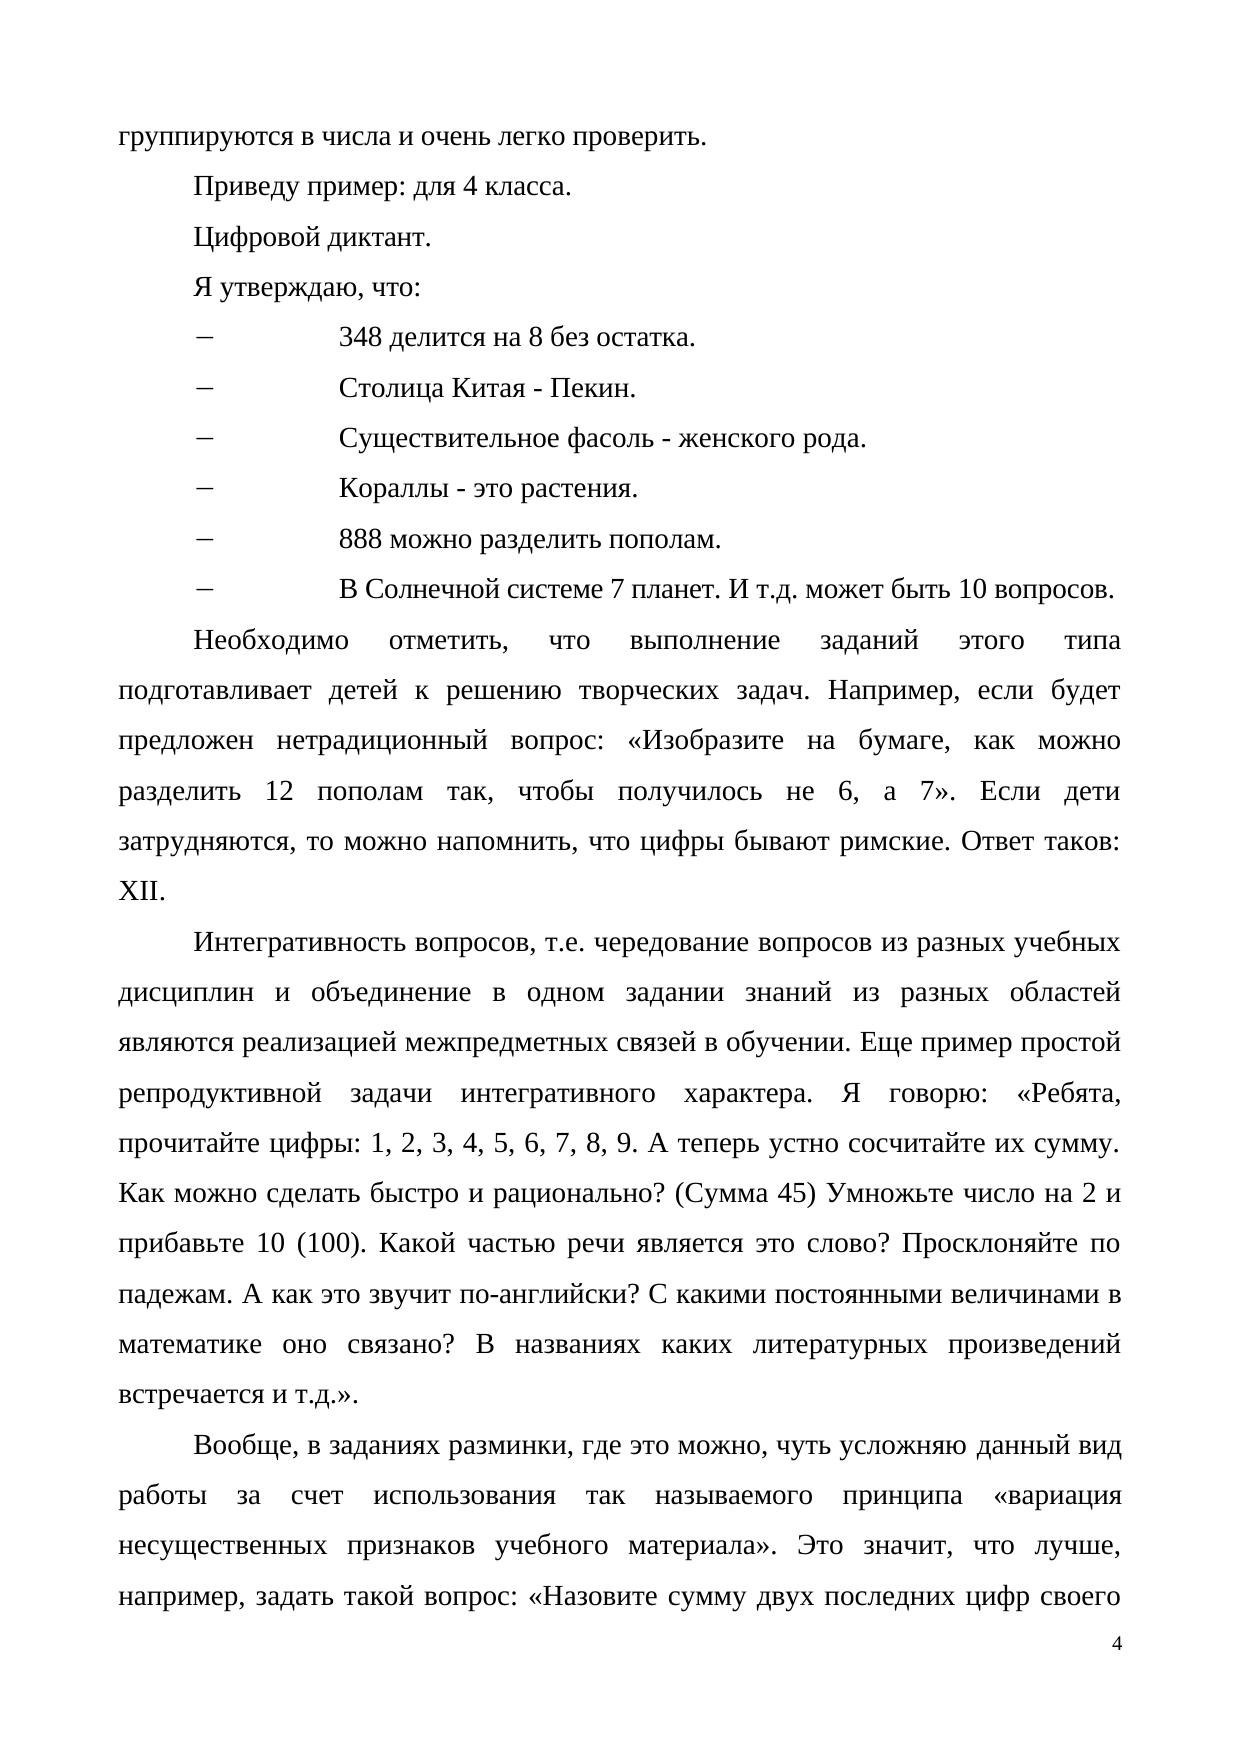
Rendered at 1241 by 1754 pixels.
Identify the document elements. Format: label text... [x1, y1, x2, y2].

text Интегративность вопросов, т.е. чередование вопросов из разных учебных дисциплин и объединение в одном задании знаний из разных областей являются реализацией межпредметных связей в обучении. Еще пример простой репродуктивной задачи интегративного характера. Я говорю: «Ребята, прочитайте цифры: 1, 2, 3, 4, 5, 6, 7, 8, 9. А теперь устно сосчитайте их сумму. Как можно сделать быстро и рационально? (Сумма 45) Умножьте число на 2 и прибавьте 10 (100). Какой частью речи является это слово? Просклоняйте по падежам. А как это звучит по-английски? С какими постоянными величинами в математике оно связано? В названиях каких литературных произведений встречается и т.д.». [118, 924, 1122, 1410]
list Столица Китая - Пекин. [118, 370, 1122, 403]
list 348 делится на 8 без остатка. [118, 319, 1122, 353]
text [118, 1427, 1122, 1611]
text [118, 118, 1122, 152]
list В Солнечной системе 7 планет. И т.д. может быть 10 вопросов. [118, 571, 1122, 605]
list Кораллы - это растения. [118, 471, 1122, 504]
text Цифровой диктант. [118, 219, 1122, 252]
list Существительное фасоль - женского рода. [118, 420, 1122, 454]
text Я утверждаю, что: [118, 269, 1122, 303]
text Приведу пример: для 4 класса. [118, 168, 1122, 202]
text Необходимо отметить, что выполнение заданий этого типа подготавливает детей к решению творческих задач. Например, если будет предложен нетрадиционный вопрос: «Изобразите на бумаге, как можно разделить 12 пополам так, чтобы получилось не 6, а 7». Если дети затрудняются, то можно напомнить, что цифры бывают римские. Ответ таков: XII. [118, 622, 1122, 907]
list 888 можно разделить пополам. [118, 521, 1122, 555]
